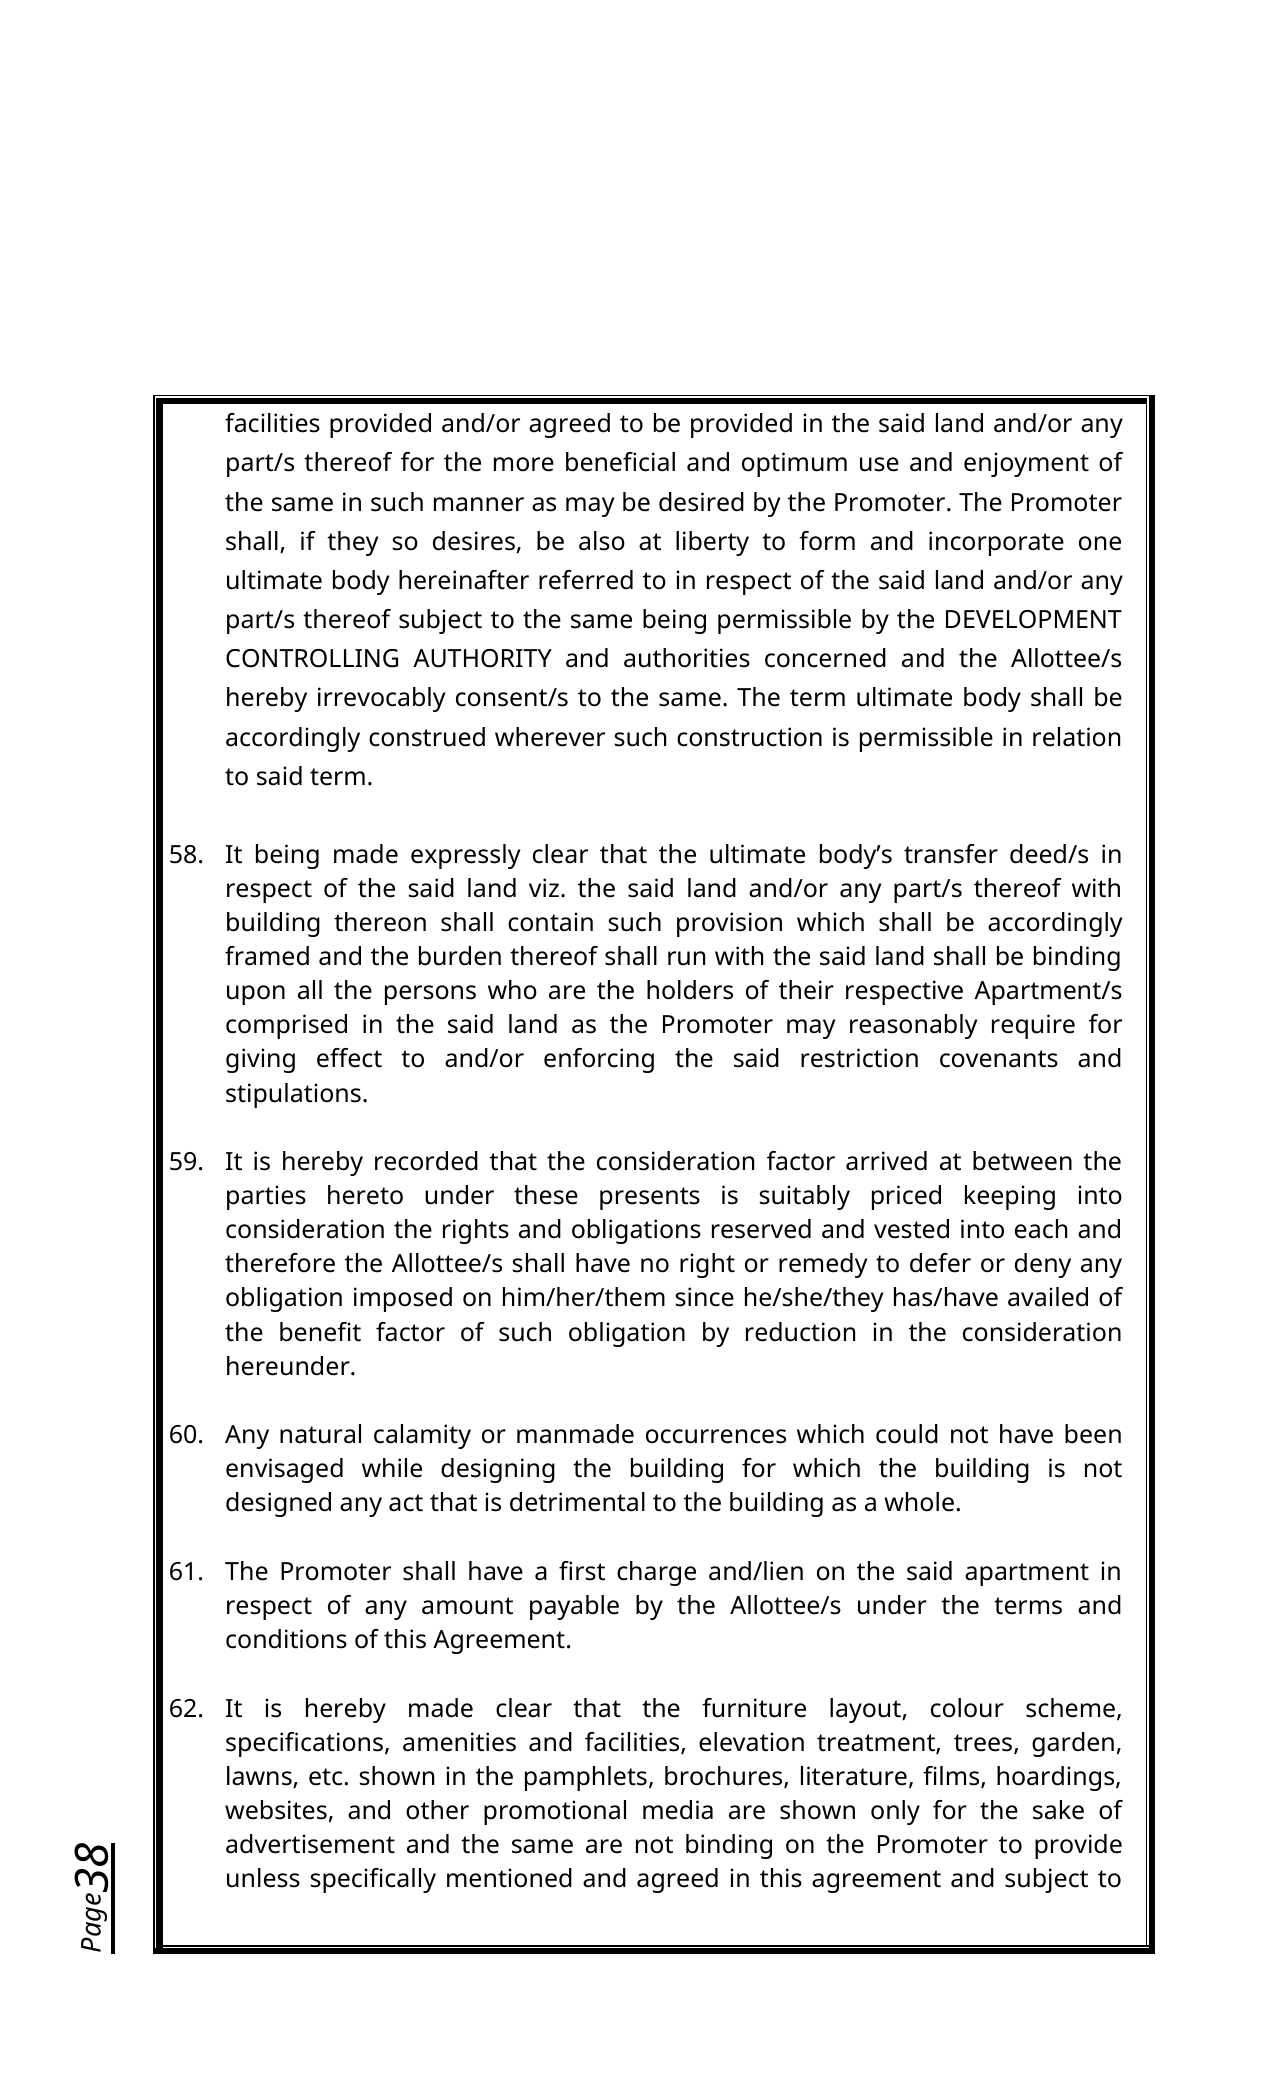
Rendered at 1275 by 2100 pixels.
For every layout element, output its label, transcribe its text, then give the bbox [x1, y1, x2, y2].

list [169, 1690, 1124, 1895]
list It being made expressly clear that the ultimate body’s transfer deed/s in respect of the said land viz. the said land and/or any part/s thereof with building thereon shall contain such provision which shall be accordingly framed and the burden thereof shall run with the said land shall be binding upon all the persons who are the holders of their respective Apartment/s comprised in the said land as the Promoter may reasonably require for giving effect to and/or enforcing the said restriction covenants and stipulations. [169, 837, 1124, 1109]
list Any natural calamity or manmade occurrences which could not have been envisaged while designing the building for which the building is not designed any act that is detrimental to the building as a whole. [169, 1417, 1124, 1519]
list The Promoter shall have a first charge and/lien on the said apartment in respect of any amount payable by the Allottee/s under the terms and conditions of this Agreement. [169, 1554, 1124, 1656]
list It is hereby recorded that the consideration factor arrived at between the parties hereto under these presents is suitably priced keeping into consideration the rights and obligations reserved and vested into each and therefore the Allottee/s shall have no right or remedy to defer or deny any obligation imposed on him/her/them since he/she/they has/have availed of the benefit factor of such obligation by reduction in the consideration hereunder. [169, 1144, 1124, 1382]
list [169, 406, 1124, 792]
